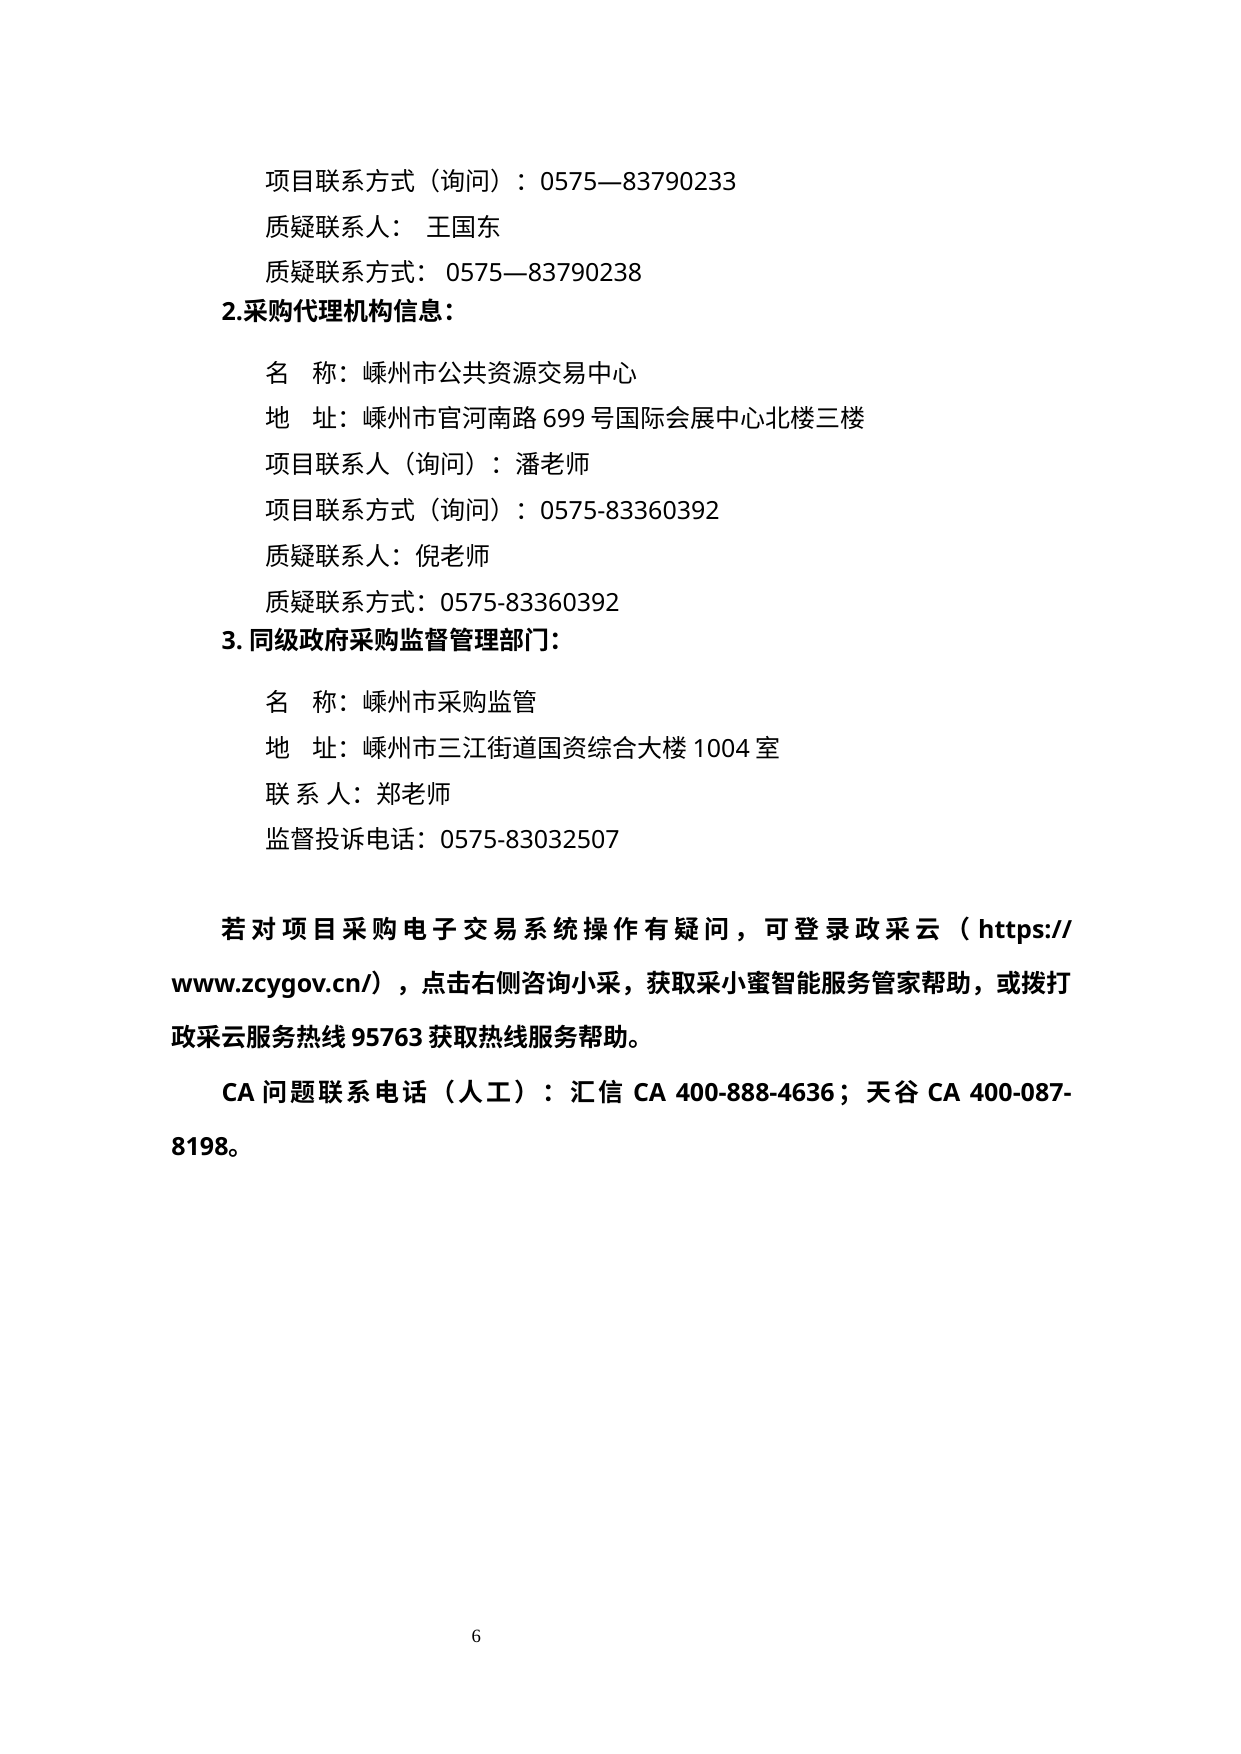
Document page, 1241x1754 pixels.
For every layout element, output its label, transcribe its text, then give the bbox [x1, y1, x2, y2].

text 地 址：嵊州市三江街道国资综合大楼1004室 [215, 721, 1072, 766]
text 监督投诉电话：0575-83032507 [215, 812, 1072, 858]
text 若对项目采购电子交易系统操作有疑问，可登录政采云（https://www.zcygov.cn/），点击右侧咨询小采，获取采小蜜智能服务管家帮助，或拨打政采云服务热线95763获取热线服务帮助。 [171, 909, 1072, 1054]
text 名 称：嵊州市采购监管 [215, 675, 1072, 721]
text 项目联系人（询问）：潘老师 [215, 437, 1072, 483]
text 项目联系方式（询问）：0575-83360392 [215, 483, 1072, 529]
text 名 称：嵊州市公共资源交易中心 [215, 345, 1072, 391]
subtitle 2.采购代理机构信息： [171, 291, 1072, 327]
text CA问题联系电话（人工）：汇信CA 400-888-4636；天谷CA 400-087-8198。 [171, 1072, 1072, 1163]
text 质疑联系人： 王国东 [215, 199, 1072, 245]
text 质疑联系人：倪老师 [215, 529, 1072, 574]
text 项目联系方式（询问）：0575—83790233 [215, 153, 1072, 199]
text 联 系 人：郑老师 [215, 766, 1072, 812]
text 质疑联系方式： 0575—83790238 [215, 245, 1072, 291]
text 地 址：嵊州市官河南路699号国际会展中心北楼三楼 [215, 391, 1072, 437]
subtitle 3. 同级政府采购监督管理部门： [171, 620, 1072, 657]
text 质疑联系方式：0575-83360392 [215, 574, 1072, 620]
